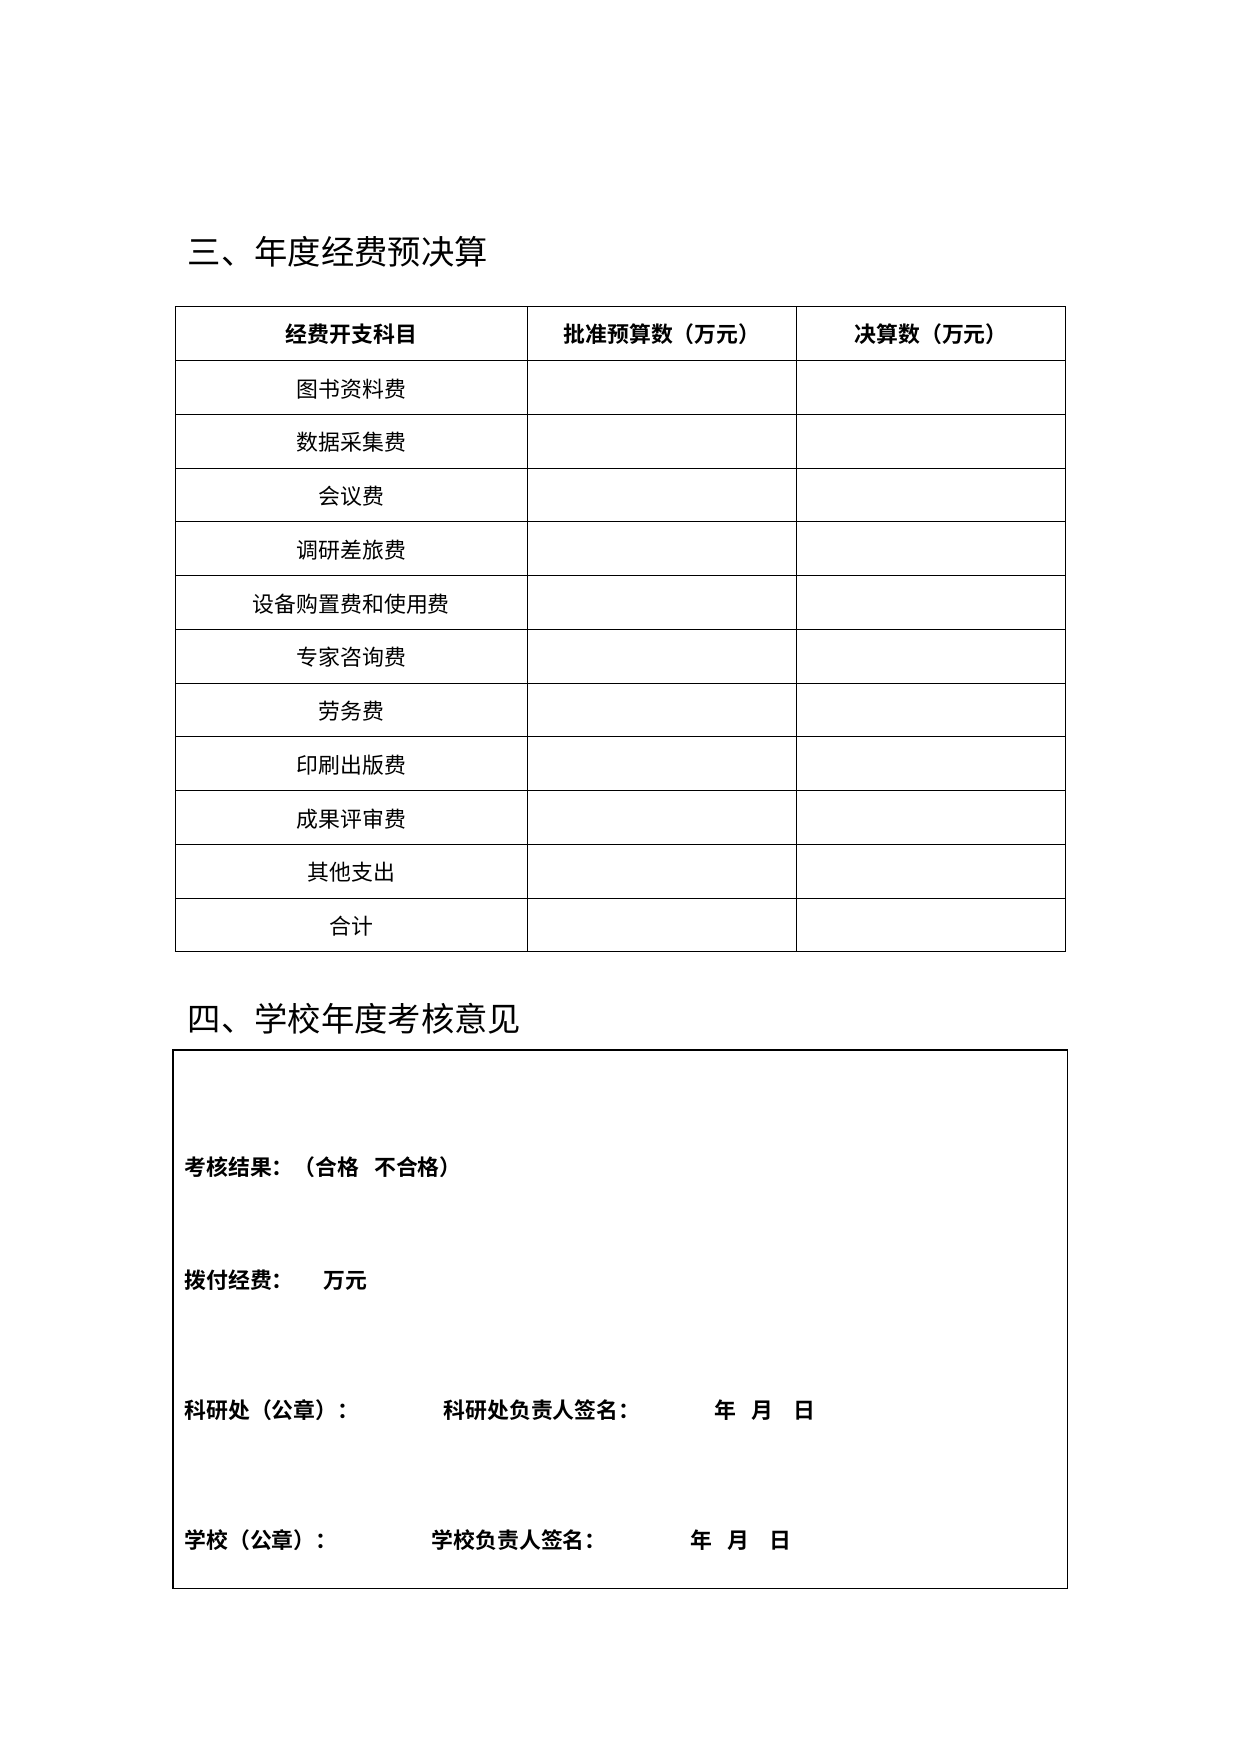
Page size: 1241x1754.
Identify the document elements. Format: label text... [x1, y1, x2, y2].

table_cell [797, 899, 1065, 951]
text 四、学校年度考核意见 [187, 984, 1053, 1049]
table_cell 劳务费 [176, 684, 527, 736]
table_cell [528, 899, 796, 951]
table_cell 其他支出 [176, 845, 527, 897]
table_cell [797, 791, 1065, 844]
table_cell [528, 791, 796, 844]
table_cell [528, 469, 796, 521]
table_cell 调研差旅费 [176, 522, 527, 575]
table_cell [797, 845, 1065, 897]
table_cell [528, 737, 796, 790]
table_cell [797, 522, 1065, 575]
table_cell [528, 576, 796, 629]
table_cell 专家咨询费 [176, 630, 527, 682]
table_header 经费开支科目 [176, 307, 527, 360]
table_cell [797, 576, 1065, 629]
text 三、年度经费预决算 [187, 217, 1053, 282]
table_header 批准预算数（万元） [528, 307, 796, 360]
table_cell 印刷出版费 [176, 737, 527, 790]
table_cell 设备购置费和使用费 [176, 576, 527, 629]
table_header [174, 1051, 1067, 1588]
table_cell [528, 361, 796, 414]
table_header 决算数（万元） [797, 307, 1065, 360]
table_cell [797, 684, 1065, 736]
table_cell 数据采集费 [176, 415, 527, 467]
table_cell [528, 415, 796, 467]
table_cell [528, 522, 796, 575]
table_cell [797, 361, 1065, 414]
table_cell [797, 630, 1065, 682]
table_cell [797, 415, 1065, 467]
table_cell 合计 [176, 899, 527, 951]
table_cell 图书资料费 [176, 361, 527, 414]
table_cell [528, 684, 796, 736]
table_cell 成果评审费 [176, 791, 527, 844]
table_cell [528, 630, 796, 682]
table_cell 会议费 [176, 469, 527, 521]
table_cell [528, 845, 796, 897]
table_cell [797, 469, 1065, 521]
table_cell [797, 737, 1065, 790]
